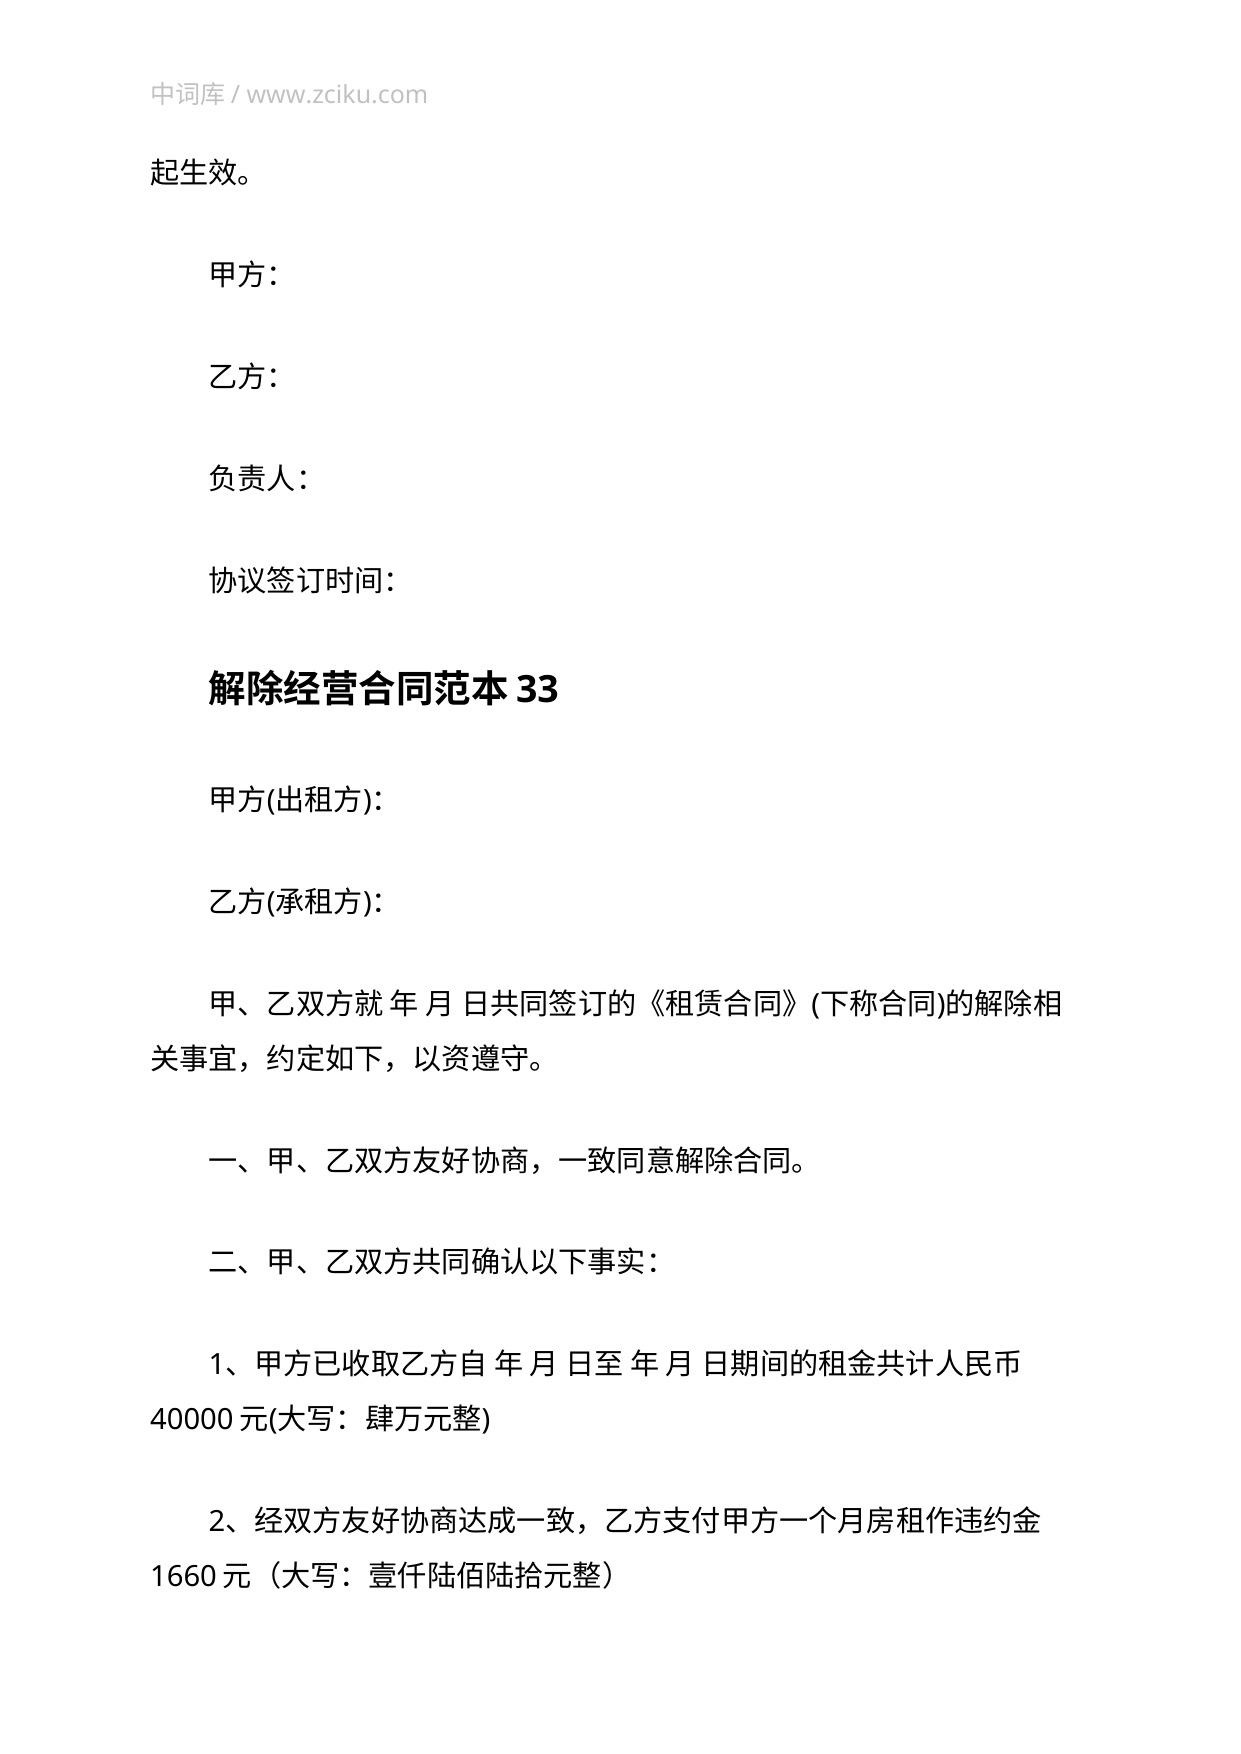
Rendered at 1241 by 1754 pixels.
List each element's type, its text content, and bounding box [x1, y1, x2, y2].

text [150, 150, 1090, 192]
text 甲方： [150, 252, 1090, 294]
text 1、甲方已收取乙方自 年 月 日至 年 月 日期间的租金共计人民币40000元(大写：肆万元整) [150, 1341, 1090, 1438]
text 乙方(承租方)： [150, 878, 1090, 921]
text 甲方(出租方)： [150, 776, 1090, 819]
text 乙方： [150, 353, 1090, 396]
text 解除经营合同范本33 [150, 659, 1090, 713]
text 2、经双方友好协商达成一致，乙方支付甲方一个月房租作违约金1660元（大写：壹仟陆佰陆拾元整） [150, 1498, 1090, 1595]
text 甲、乙双方就 年 月 日共同签订的《租赁合同》(下称合同)的解除相关事宜，约定如下，以资遵守。 [150, 980, 1090, 1078]
text 一、甲、乙双方友好协商，一致同意解除合同。 [150, 1137, 1090, 1179]
text 负责人： [150, 455, 1090, 498]
text 二、甲、乙双方共同确认以下事实： [150, 1239, 1090, 1281]
text 协议签订时间： [150, 557, 1090, 599]
